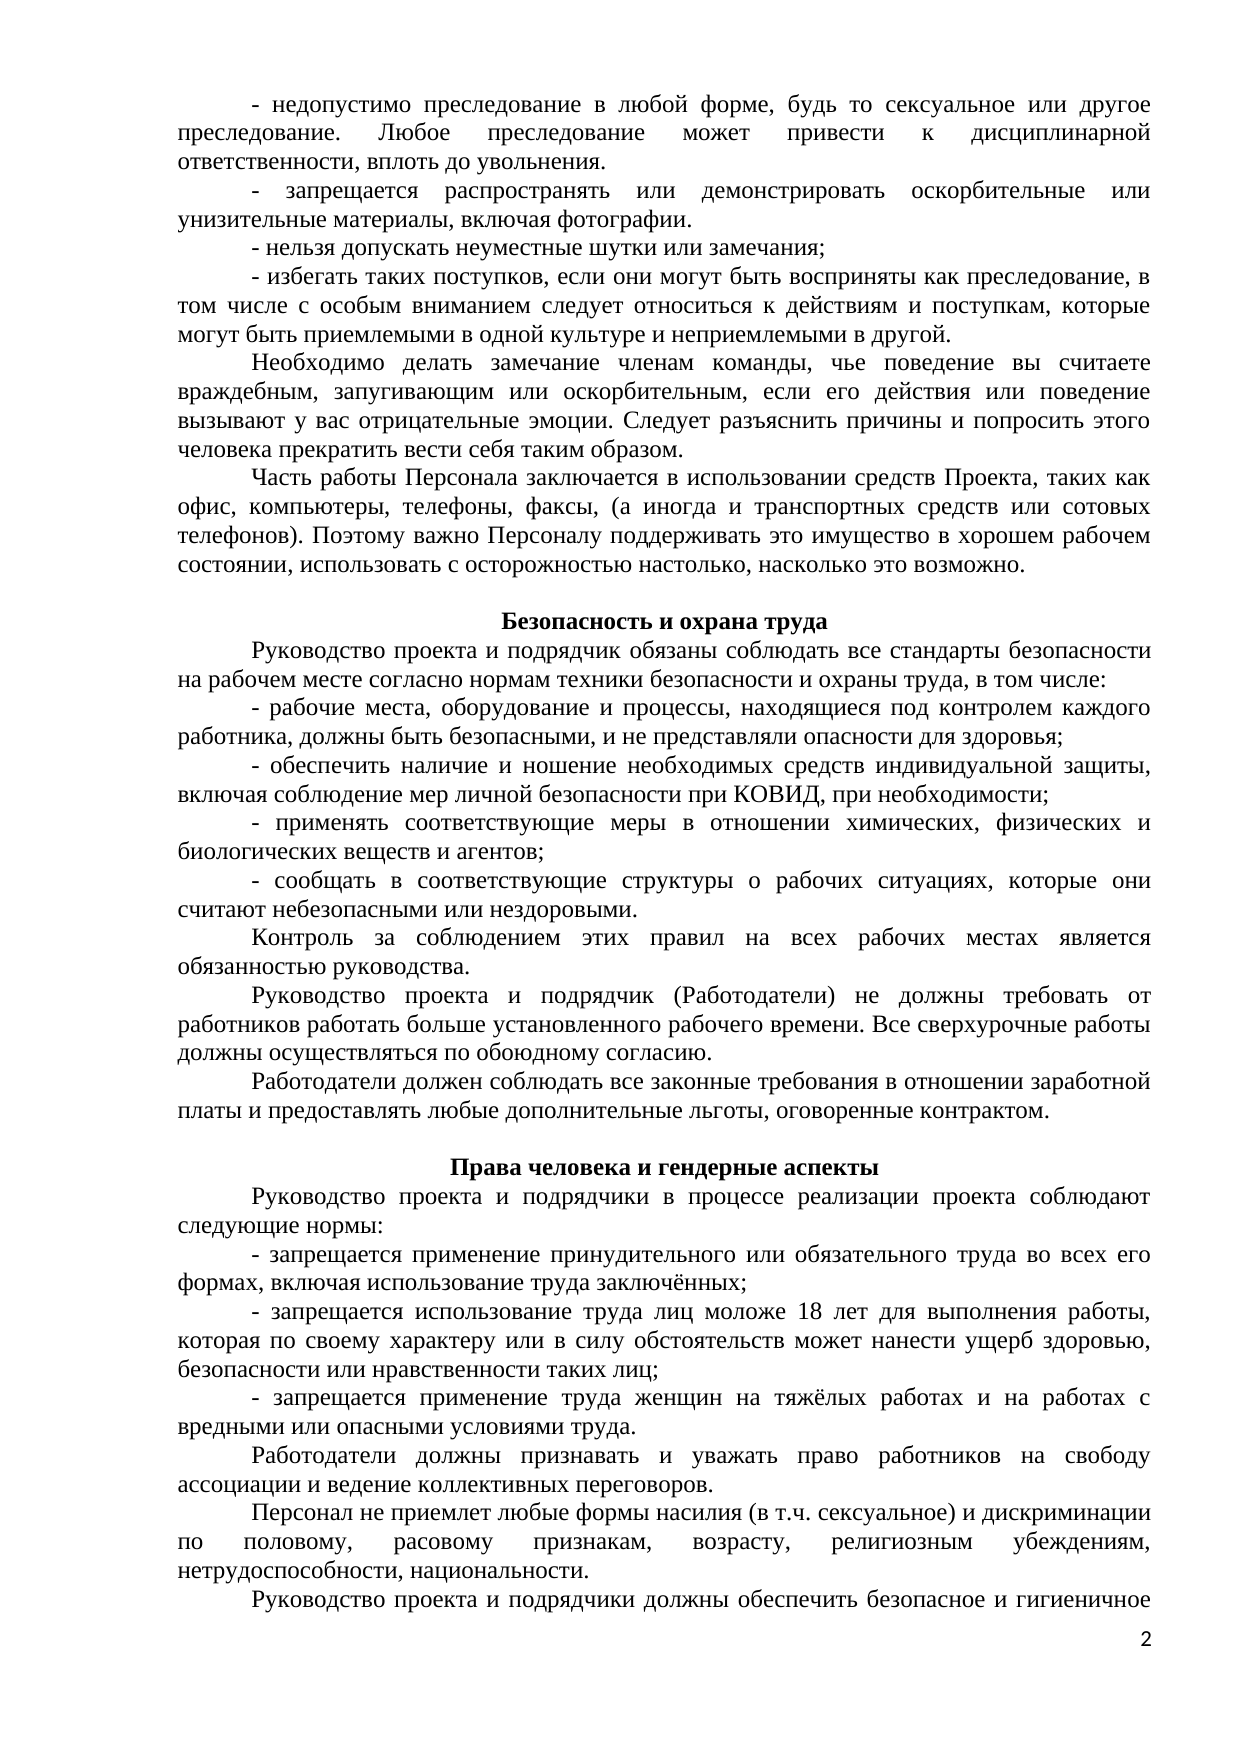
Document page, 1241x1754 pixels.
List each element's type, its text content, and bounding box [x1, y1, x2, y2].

text - запрещается использование труда лиц моложе 18 лет для выполнения работы, которая по своему характеру или в силу обстоятельств может нанести ущерб здоровью, безопасности или нравственности таких лиц; [177, 1296, 1152, 1382]
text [177, 1584, 1152, 1612]
text Необходимо делать замечание членам команды, чье поведение вы считаете враждебным, запугивающим или оскорбительным, если его действия или поведение вызывают у вас отрицательные эмоции. Следует разъяснить причины и попросить этого человека прекратить вести себя таким образом. [177, 347, 1152, 462]
text - запрещается применение принудительного или обязательного труда во всех его формах, включая использование труда заключённых; [177, 1239, 1152, 1296]
text - избегать таких поступков, если они могут быть восприняты как преследование, в том числе с особым вниманием следует относиться к действиям и поступкам, которые могут быть приемлемыми в одной культуре и неприемлемыми в другой. [177, 261, 1152, 347]
text Часть работы Персонала заключается в использовании средств Проекта, таких как офис, компьютеры, телефоны, факсы, (а иногда и транспортных средств или сотовых телефонов). Поэтому важно Персоналу поддерживать это имущество в хорошем рабочем состоянии, использовать с осторожностью настолько, насколько это возможно. [177, 462, 1152, 577]
text - недопустимо преследование в любой форме, будь то сексуальное или другое преследование. Любое преследование может привести к дисциплинарной ответственности, вплоть до увольнения. [177, 89, 1152, 175]
text Руководство проекта и подрядчики в процессе реализации проекта соблюдают следующие нормы: [177, 1181, 1152, 1239]
text Работодатели должен соблюдать все законные требования в отношении заработной платы и предоставлять любые дополнительные льготы, оговоренные контрактом. [177, 1066, 1152, 1124]
text Контроль за соблюдением этих правил на всех рабочих местах является обязанностью руководства. [177, 922, 1152, 980]
text - обеспечить наличие и ношение необходимых средств индивидуальной защиты, включая соблюдение мер личной безопасности при КОВИД, при необходимости; [177, 750, 1152, 807]
text - запрещается применение труда женщин на тяжёлых работах и на работах с вредными или опасными условиями труда. [177, 1382, 1152, 1440]
text Персонал не приемлет любые формы насилия (в т.ч. сексуальное) и дискриминации по половому, расовому признакам, возрасту, религиозным убеждениям, нетрудоспособности, национальности. [177, 1497, 1152, 1584]
text Права человека и гендерные аспекты [177, 1152, 1152, 1181]
text Руководство проекта и подрядчик обязаны соблюдать все стандарты безопасности на рабочем месте согласно нормам техники безопасности и охраны труда, в том числе: [177, 635, 1152, 692]
text - нельзя допускать неуместные шутки или замечания; [177, 232, 1152, 261]
text Работодатели должны признавать и уважать право работников на свободу ассоциации и ведение коллективных переговоров. [177, 1440, 1152, 1497]
text - сообщать в соответствующие структуры о рабочих ситуациях, которые они считают небезопасными или нездоровыми. [177, 865, 1152, 922]
text Безопасность и охрана труда [177, 606, 1152, 635]
text - применять соответствующие меры в отношении химических, физических и биологических веществ и агентов; [177, 807, 1152, 865]
text Руководство проекта и подрядчик (Работодатели) не должны требовать от работников работать больше установленного рабочего времени. Все сверхурочные работы должны осуществляться по обоюдному согласию. [177, 980, 1152, 1066]
text - рабочие места, оборудование и процессы, находящиеся под контролем каждого работника, должны быть безопасными, и не представляли опасности для здоровья; [177, 692, 1152, 750]
text - запрещается распространять или демонстрировать оскорбительные или унизительные материалы, включая фотографии. [177, 175, 1152, 232]
